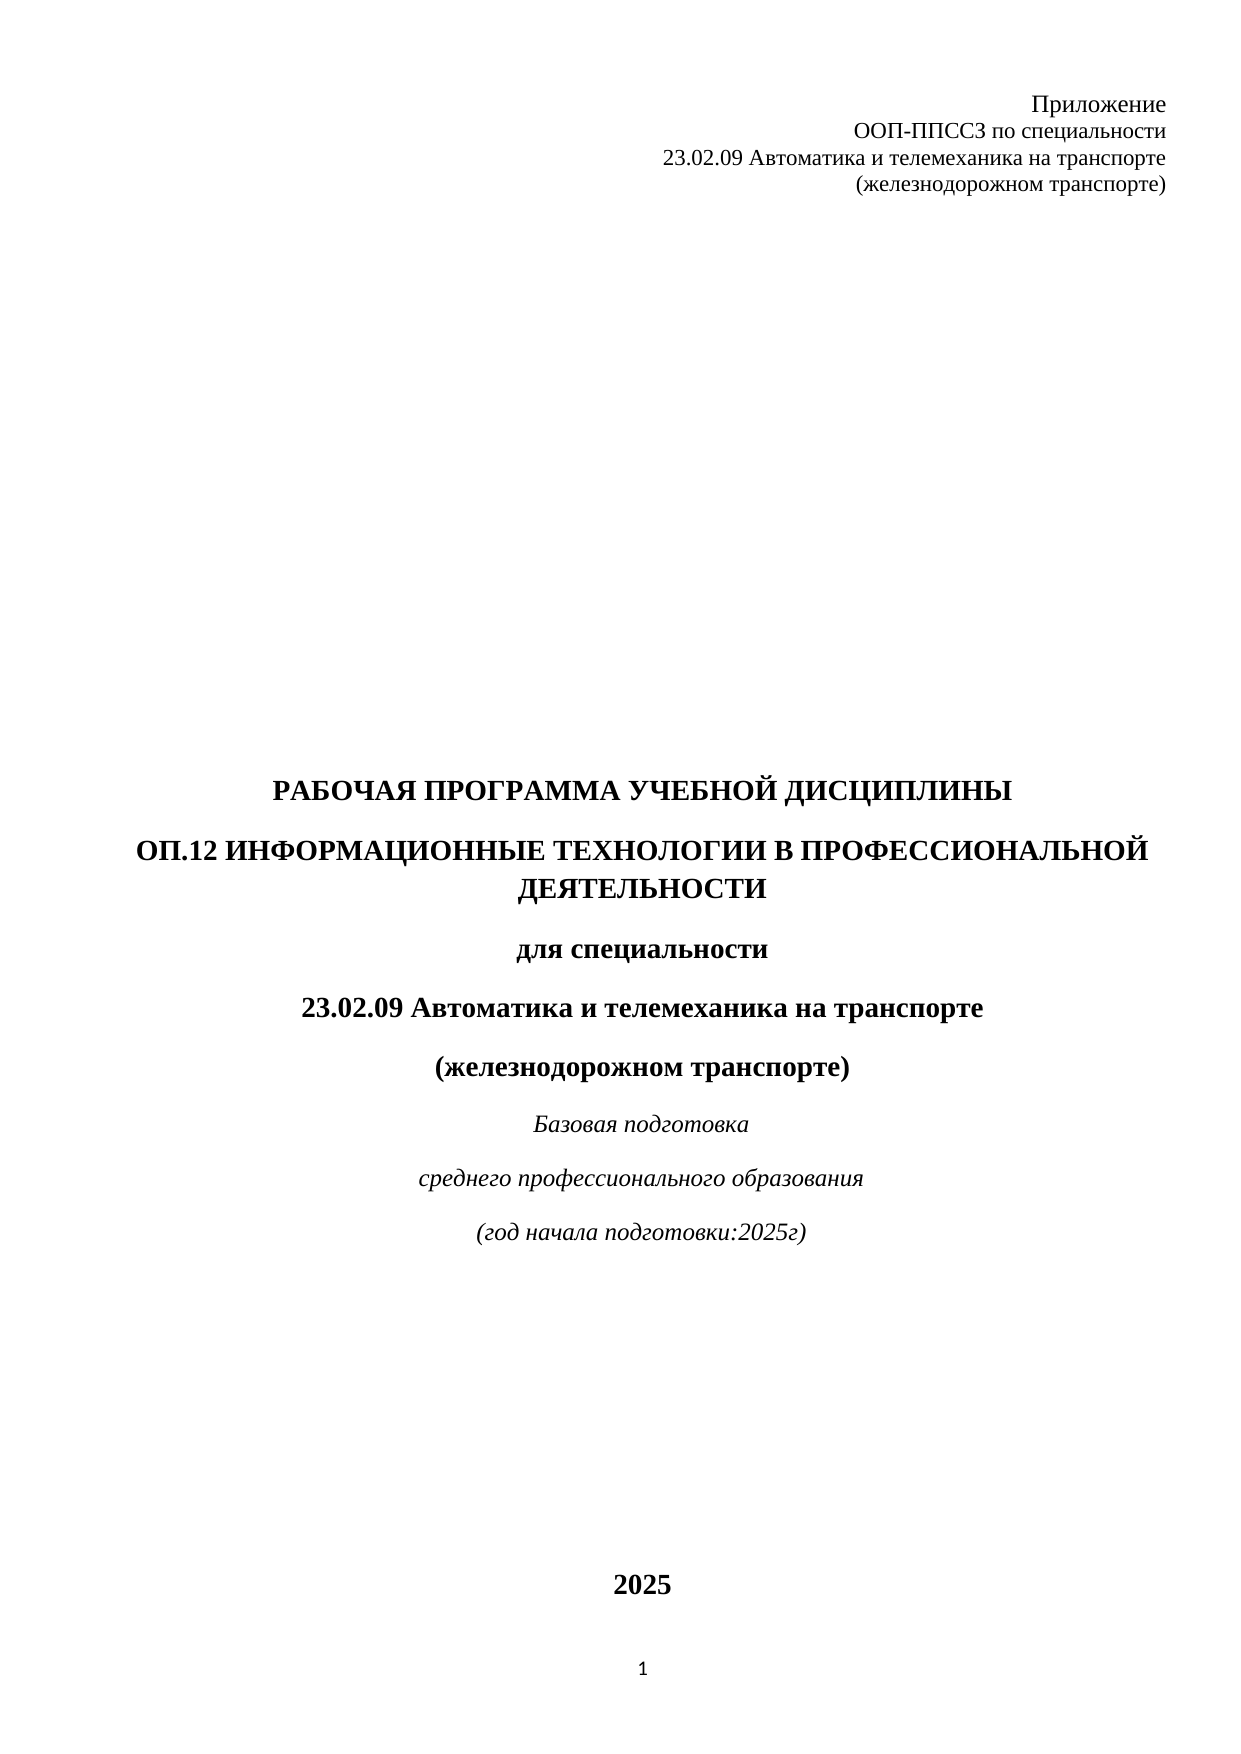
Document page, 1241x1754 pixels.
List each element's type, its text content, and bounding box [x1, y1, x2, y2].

text среднего профессионального образования [118, 1163, 1166, 1192]
text 23.02.09 Автоматика и телемеханика на транспорте [44, 144, 1166, 170]
text для специальности [118, 931, 1166, 964]
text РАБОЧАЯ ПРОГРАММА УЧЕБНОЙ ДИСЦИПЛИНЫ [118, 773, 1166, 807]
text 2025 [118, 1567, 1166, 1601]
text ООП-ППССЗ по специальности [44, 117, 1166, 144]
text (год начала подготовки:2025г) [118, 1217, 1166, 1245]
text (железнодорожном транспорте) [118, 1049, 1166, 1083]
text 23.02.09 Автоматика и телемеханика на транспорте [118, 990, 1166, 1024]
subtitle Приложение [118, 89, 1166, 117]
text Базовая подготовка [118, 1109, 1166, 1138]
text ОП.12 информационные технологии в профессиональной деятельности [118, 833, 1166, 905]
text (железнодорожном транспорте) [44, 170, 1166, 196]
